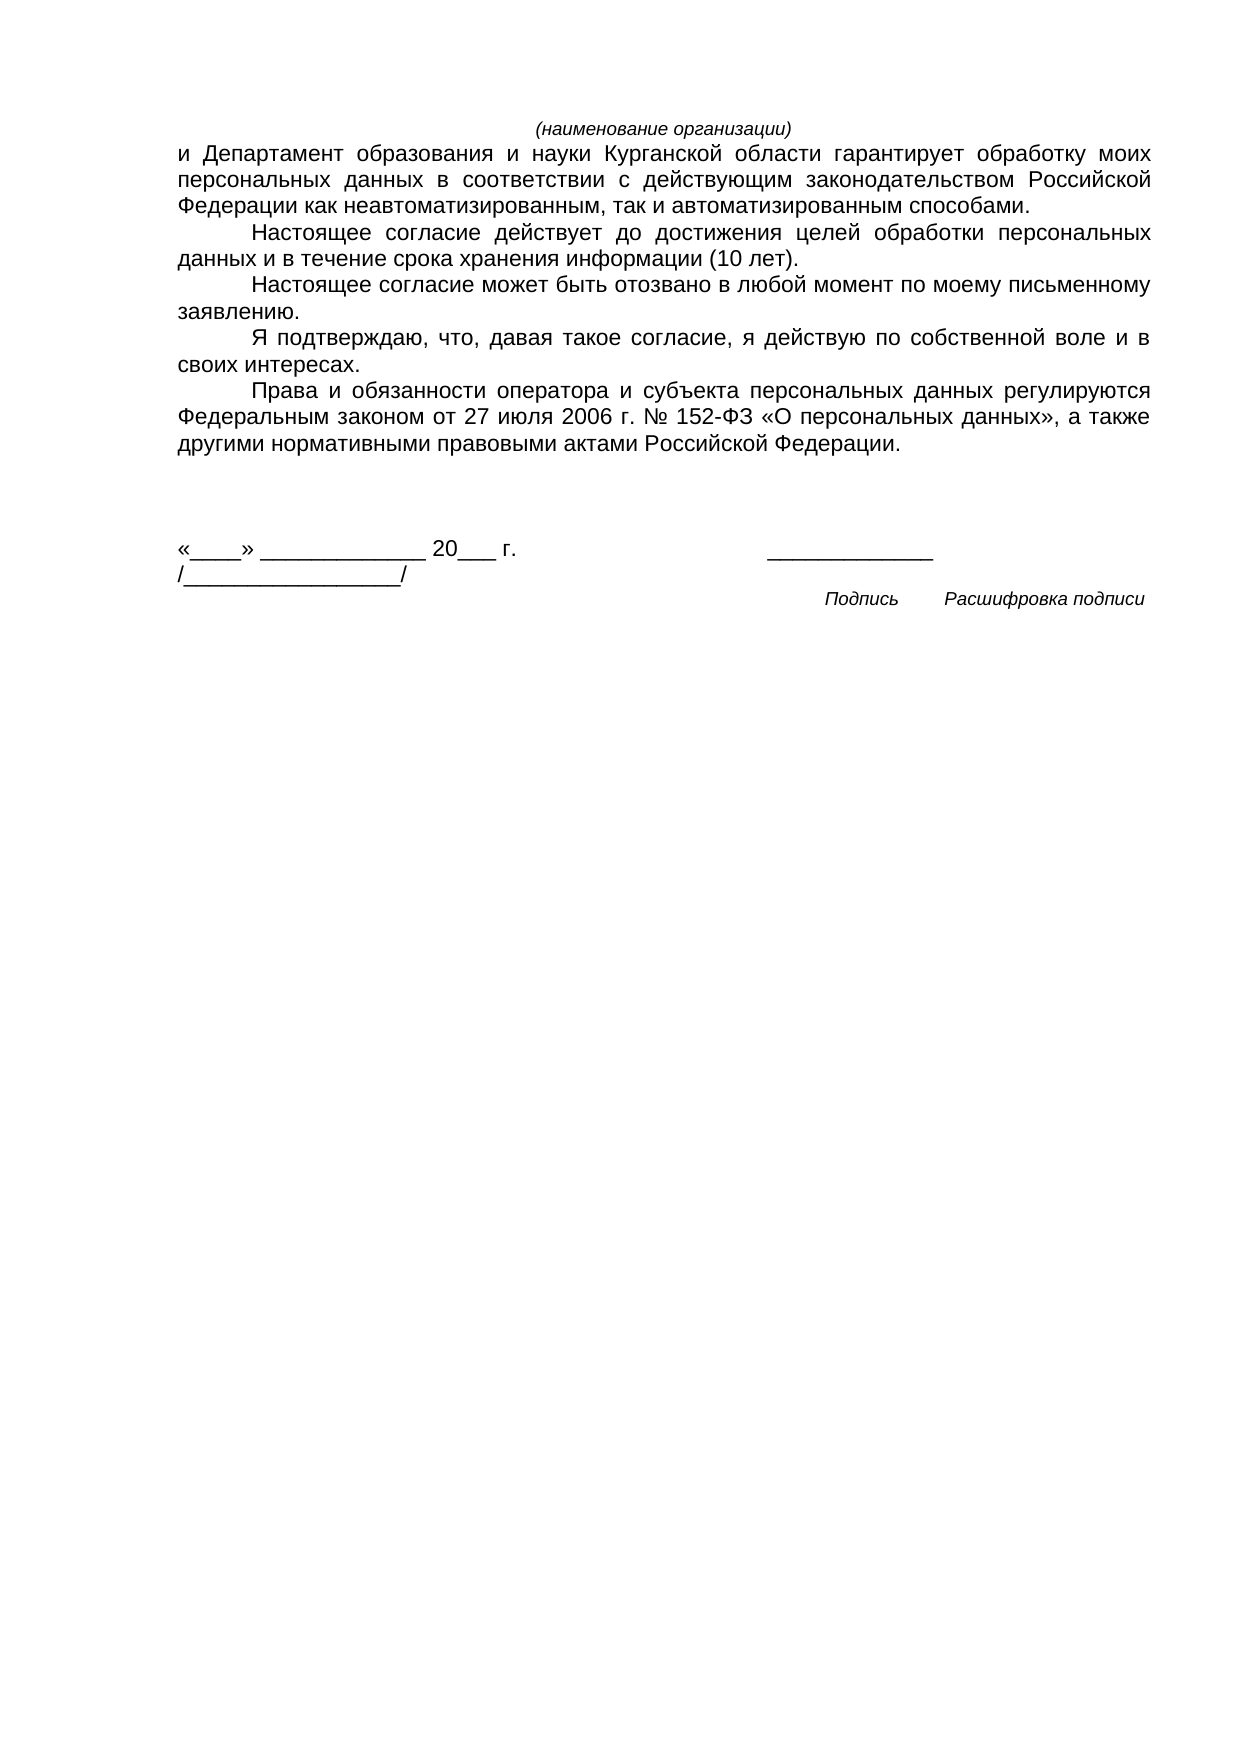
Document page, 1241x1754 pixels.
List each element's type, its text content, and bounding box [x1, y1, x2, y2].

text (наименование организации) [177, 118, 1152, 140]
text Настоящее согласие действует до достижения целей обработки персональных данных и в течение срока хранения информации (10 лет). [177, 219, 1152, 271]
text «____» _____________ 20___ г. _____________ /_________________/ [177, 535, 1152, 588]
text Подпись Расшифровка подписи [486, 588, 1152, 609]
text Настоящее согласие может быть отозвано в любой момент по моему письменному заявлению. [177, 271, 1152, 324]
text Я подтверждаю, что, давая такое согласие, я действую по собственной воле и в своих интересах. [177, 324, 1152, 377]
text Права и обязанности оператора и субъекта персональных данных регулируются Федеральным законом от 27 июля 2006 г. № 152-ФЗ «О персональных данных», а также другими нормативными правовыми актами Российской Федерации. [177, 377, 1152, 456]
text и Департамент образования и науки Курганской области гарантирует обработку моих персональных данных в соответствии с действующим законодательством Российской Федерации как неавтоматизированным, так и автоматизированным способами. [177, 140, 1152, 219]
